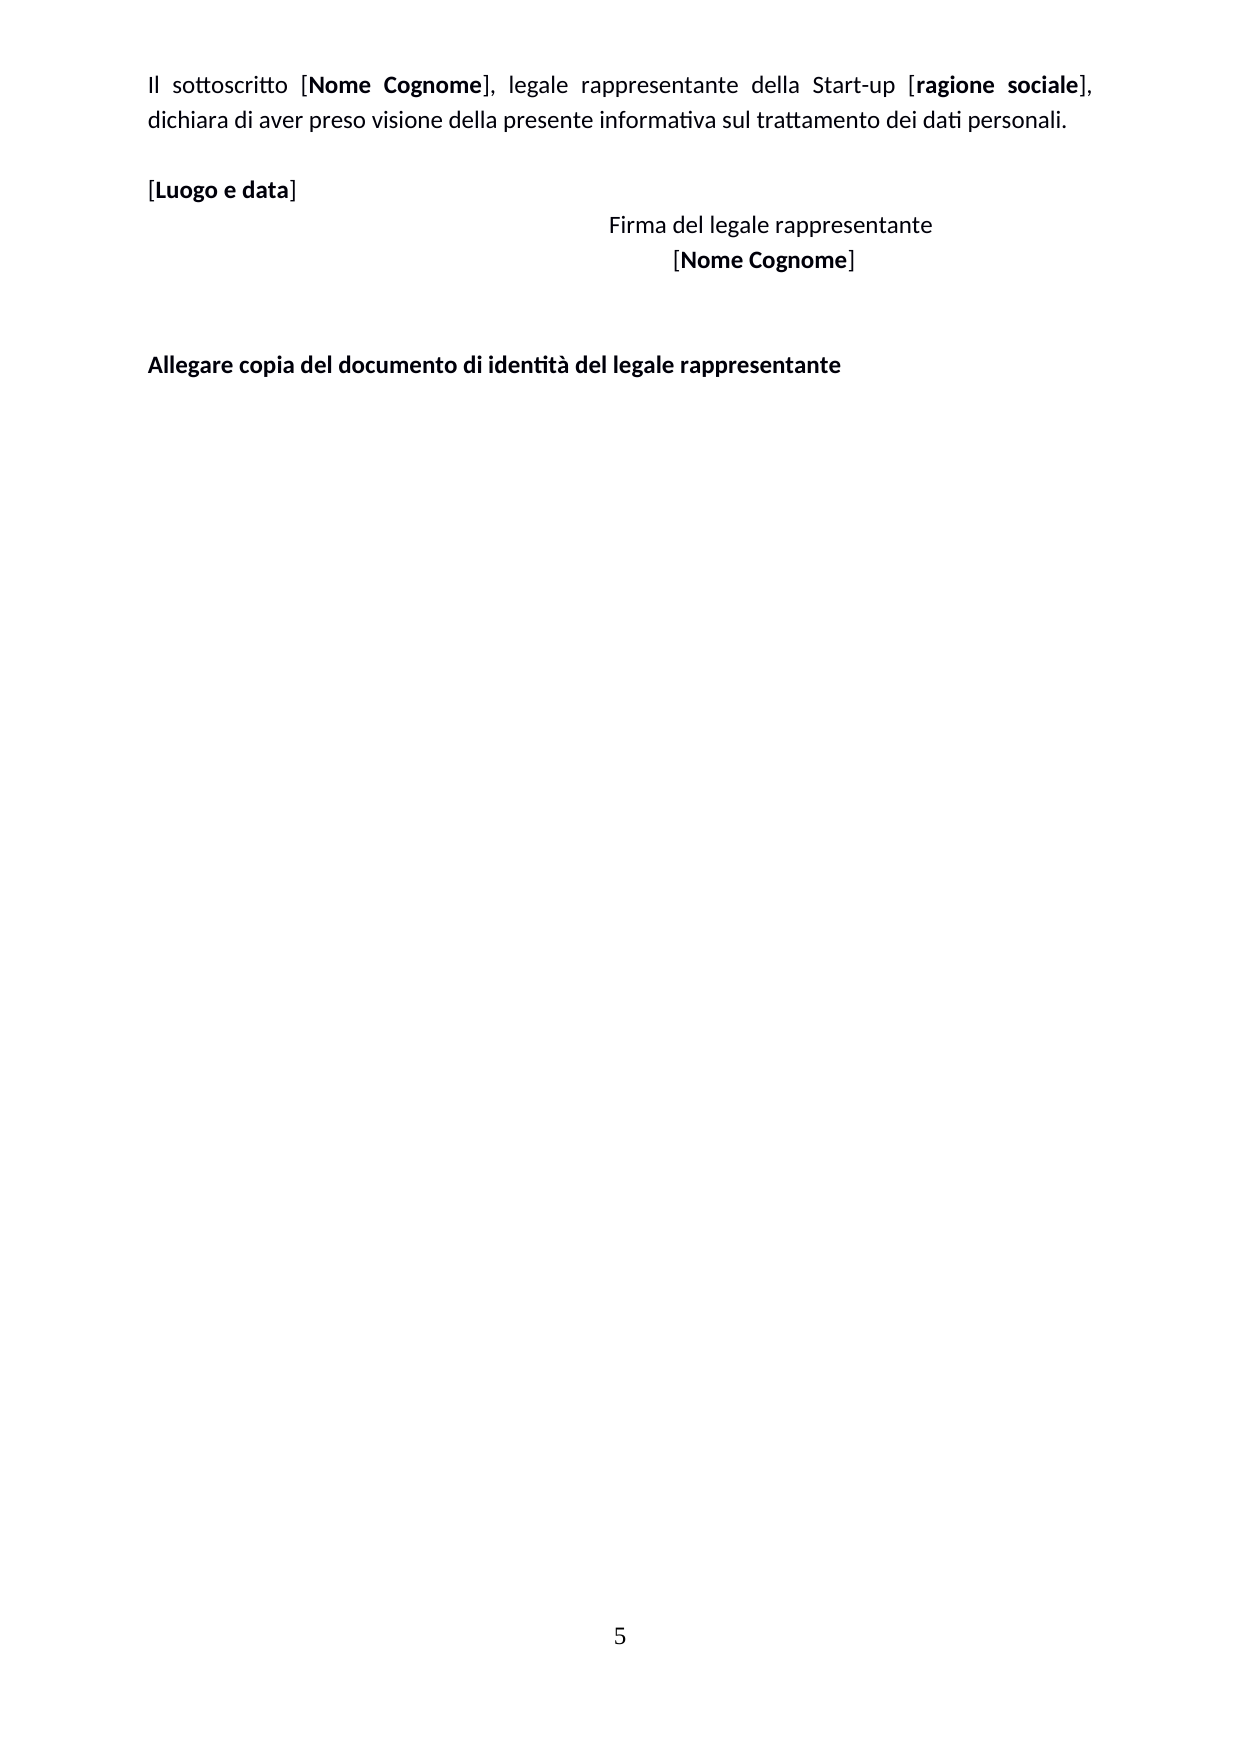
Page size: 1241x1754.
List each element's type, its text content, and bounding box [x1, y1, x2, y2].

text Il sottoscritto [Nome Cognome], legale rappresentante della Start-up [ragione sociale], dichiara di aver preso visione della presente informativa sul trattamento dei dati personali. [148, 69, 1092, 135]
text [Luogo e data] [148, 174, 1092, 205]
text [Nome Cognome] [598, 244, 1092, 275]
text Firma del legale rappresentante [523, 209, 1092, 240]
text Allegare copia del documento di identità del legale rappresentante [148, 349, 1092, 380]
